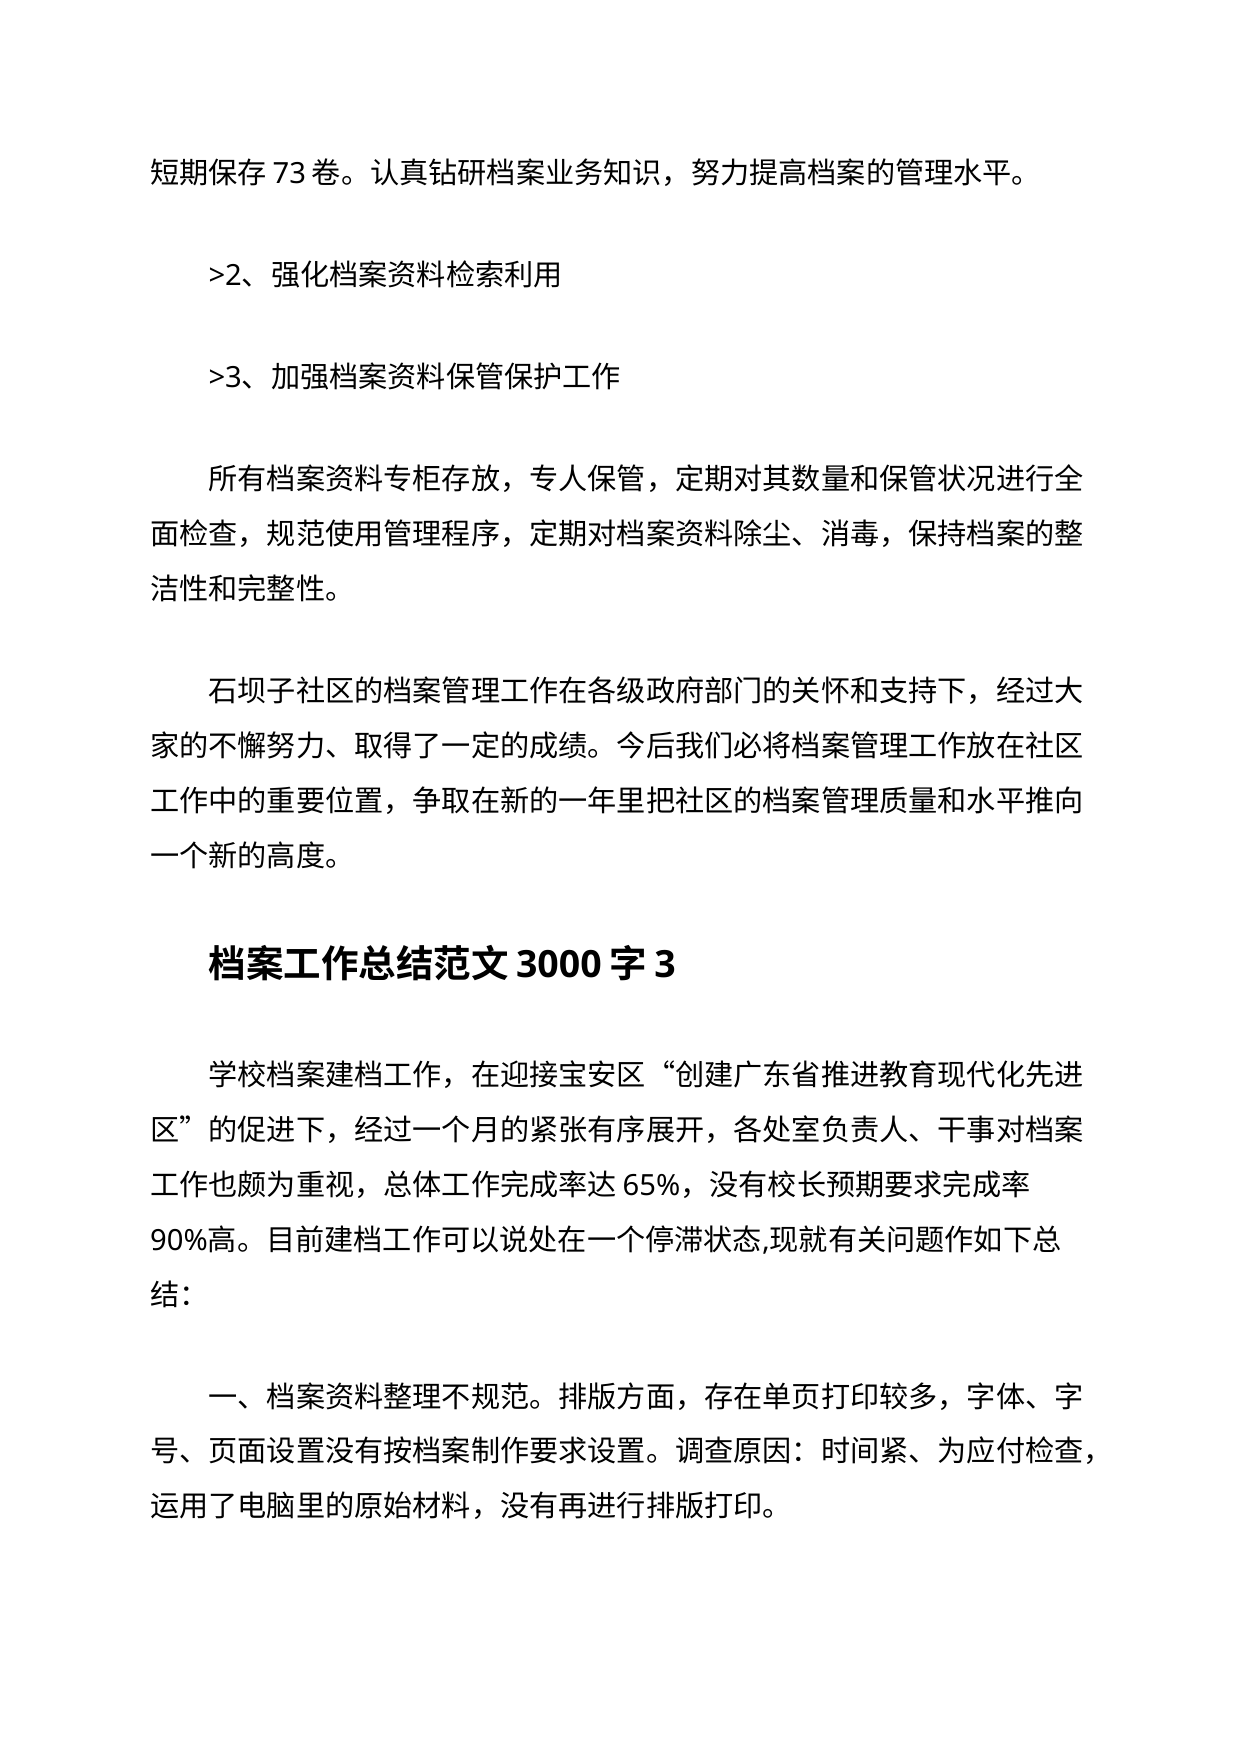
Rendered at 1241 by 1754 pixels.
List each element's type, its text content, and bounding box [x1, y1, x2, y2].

text >3、加强档案资料保管保护工作 [150, 354, 1090, 396]
text 石坝子社区的档案管理工作在各级政府部门的关怀和支持下，经过大家的不懈努力、取得了一定的成绩。今后我们必将档案管理工作放在社区工作中的重要位置，争取在新的一年里把社区的档案管理质量和水平推向一个新的高度。 [150, 667, 1090, 874]
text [150, 150, 1090, 192]
text >2、强化档案资料检索利用 [150, 252, 1090, 294]
text 档案工作总结范文3000字3 [150, 934, 1090, 988]
text 学校档案建档工作，在迎接宝安区“创建广东省推进教育现代化先进区”的促进下，经过一个月的紧张有序展开，各处室负责人、干事对档案工作也颇为重视，总体工作完成率达65%，没有校长预期要求完成率90%高。目前建档工作可以说处在一个停滞状态,现就有关问题作如下总结： [150, 1052, 1090, 1314]
text 所有档案资料专柜存放，专人保管，定期对其数量和保管状况进行全面检查，规范使用管理程序，定期对档案资料除尘、消毒，保持档案的整洁性和完整性。 [150, 456, 1090, 608]
text 一、档案资料整理不规范。排版方面，存在单页打印较多，字体、字号、页面设置没有按档案制作要求设置。调查原因：时间紧、为应付检查，运用了电脑里的原始材料，没有再进行排版打印。 [150, 1373, 1090, 1525]
